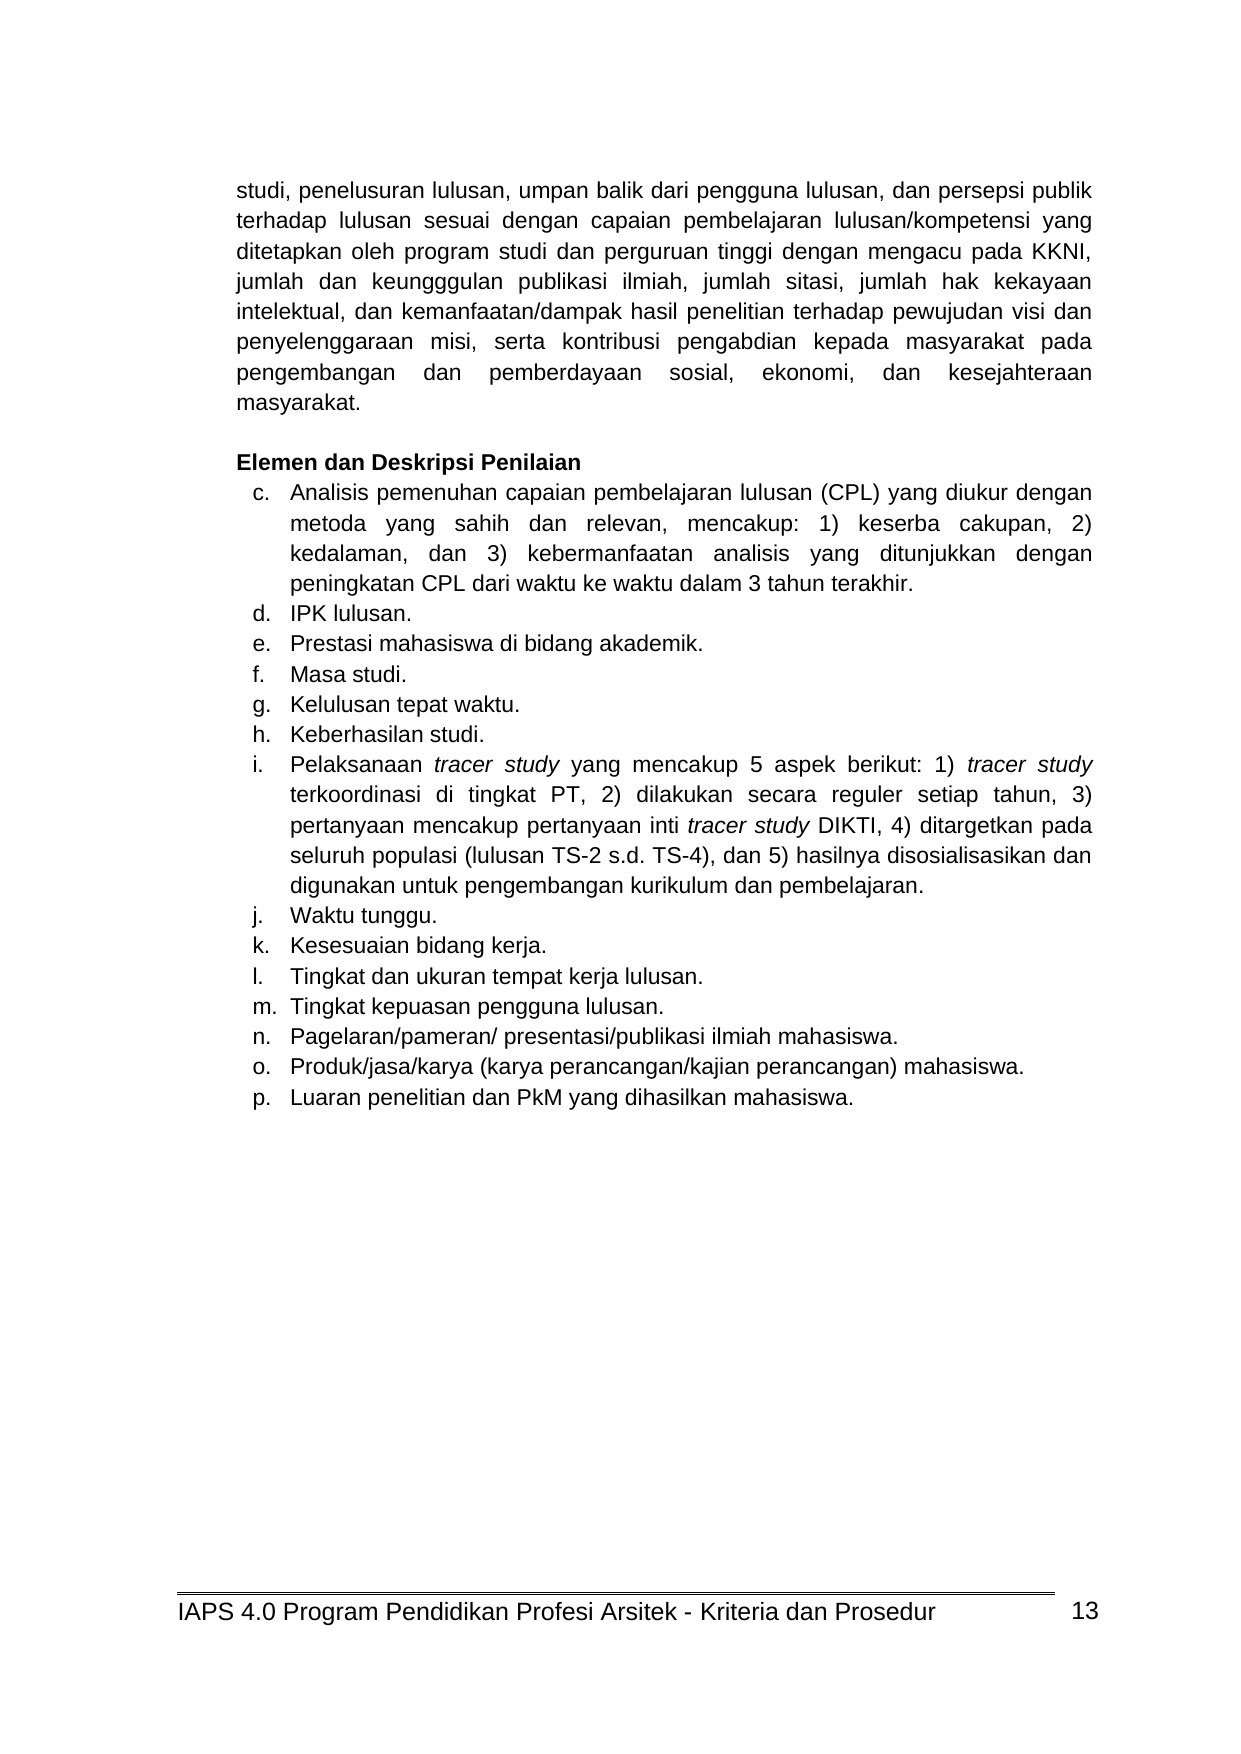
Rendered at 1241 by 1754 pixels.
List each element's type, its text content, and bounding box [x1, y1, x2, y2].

list Tingkat kepuasan pengguna lulusan. [252, 993, 1092, 1019]
list Prestasi mahasiswa di bidang akademik. [252, 630, 1092, 657]
list IPK lulusan. [252, 600, 1092, 626]
list Luaran penelitian dan PkM yang dihasilkan mahasiswa. [252, 1083, 1092, 1110]
list Kesesuaian bidang kerja. [252, 932, 1092, 959]
list Waktu tunggu. [252, 902, 1092, 928]
list Masa studi. [252, 661, 1092, 687]
list Tingkat dan ukuran tempat kerja lulusan. [252, 963, 1092, 989]
list Pagelaran/pameran/ presentasi/publikasi ilmiah mahasiswa. [252, 1023, 1092, 1049]
list Produk/jasa/karya (karya perancangan/kajian perancangan) mahasiswa. [252, 1053, 1092, 1079]
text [236, 177, 1092, 415]
list Keberhasilan studi. [252, 721, 1092, 747]
text Elemen dan Deskripsi Penilaian [236, 449, 1092, 475]
list Analisis pemenuhan capaian pembelajaran lulusan (CPL) yang diukur dengan metoda yang sahih dan relevan, mencakup: 1) keserba cakupan, 2) kedalaman, dan 3) kebermanfaatan analisis yang ditunjukkan dengan peningkatan CPL dari waktu ke waktu dalam 3 tahun terakhir. [252, 479, 1092, 596]
list Kelulusan tepat waktu. [252, 691, 1092, 717]
list Pelaksanaan tracer study yang mencakup 5 aspek berikut: 1) tracer study terkoordinasi di tingkat PT, 2) dilakukan secara reguler setiap tahun, 3) pertanyaan mencakup pertanyaan inti tracer study DIKTI, 4) ditargetkan pada seluruh populasi (lulusan TS-2 s.d. TS-4), dan 5) hasilnya disosialisasikan dan digunakan untuk pengembangan kurikulum dan pembelajaran. [252, 751, 1092, 898]
